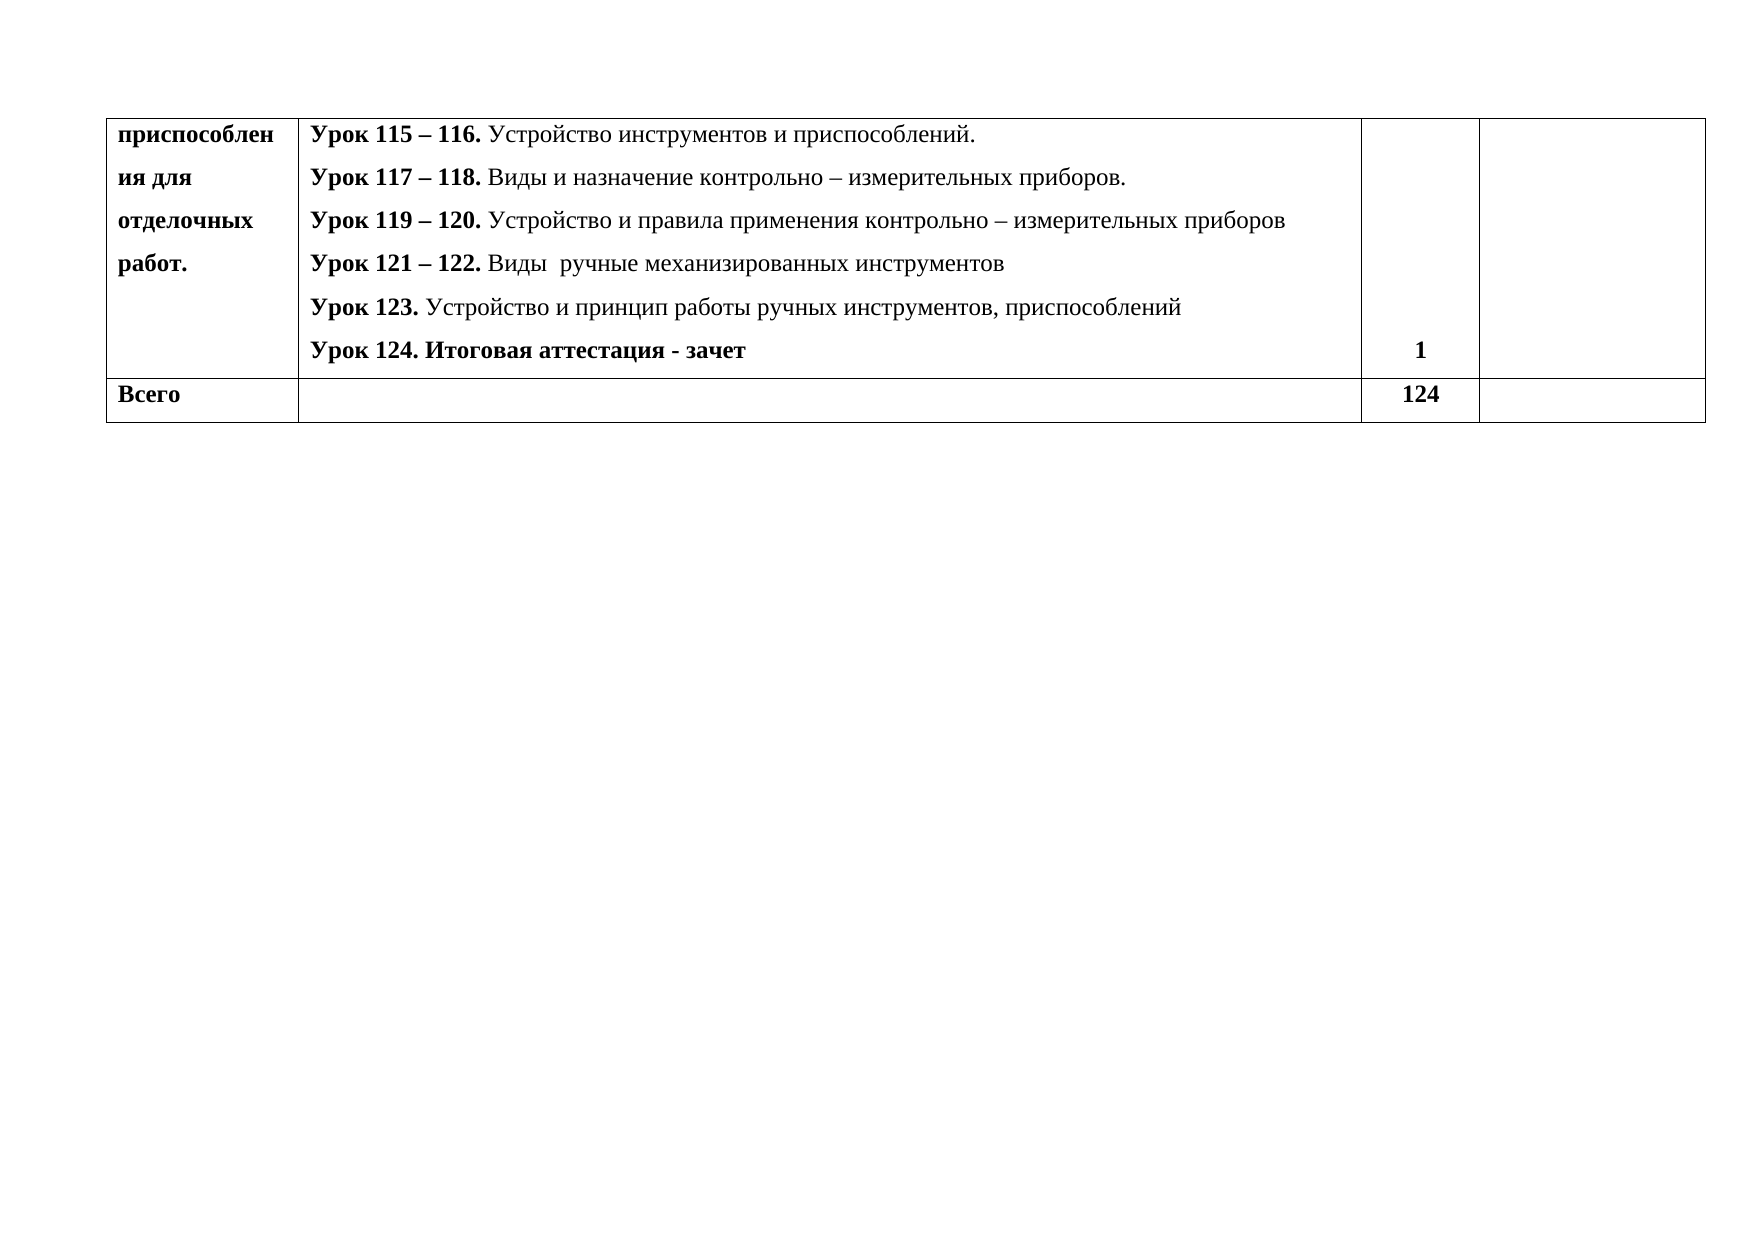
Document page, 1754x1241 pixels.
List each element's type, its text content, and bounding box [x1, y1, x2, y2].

table_cell [299, 379, 1361, 422]
table_cell [1480, 119, 1705, 378]
table_cell 11 1 [1362, 119, 1479, 378]
table_cell Всего [107, 379, 298, 422]
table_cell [299, 119, 1361, 378]
table_cell [1480, 379, 1705, 422]
table_cell 124 [1362, 379, 1479, 422]
